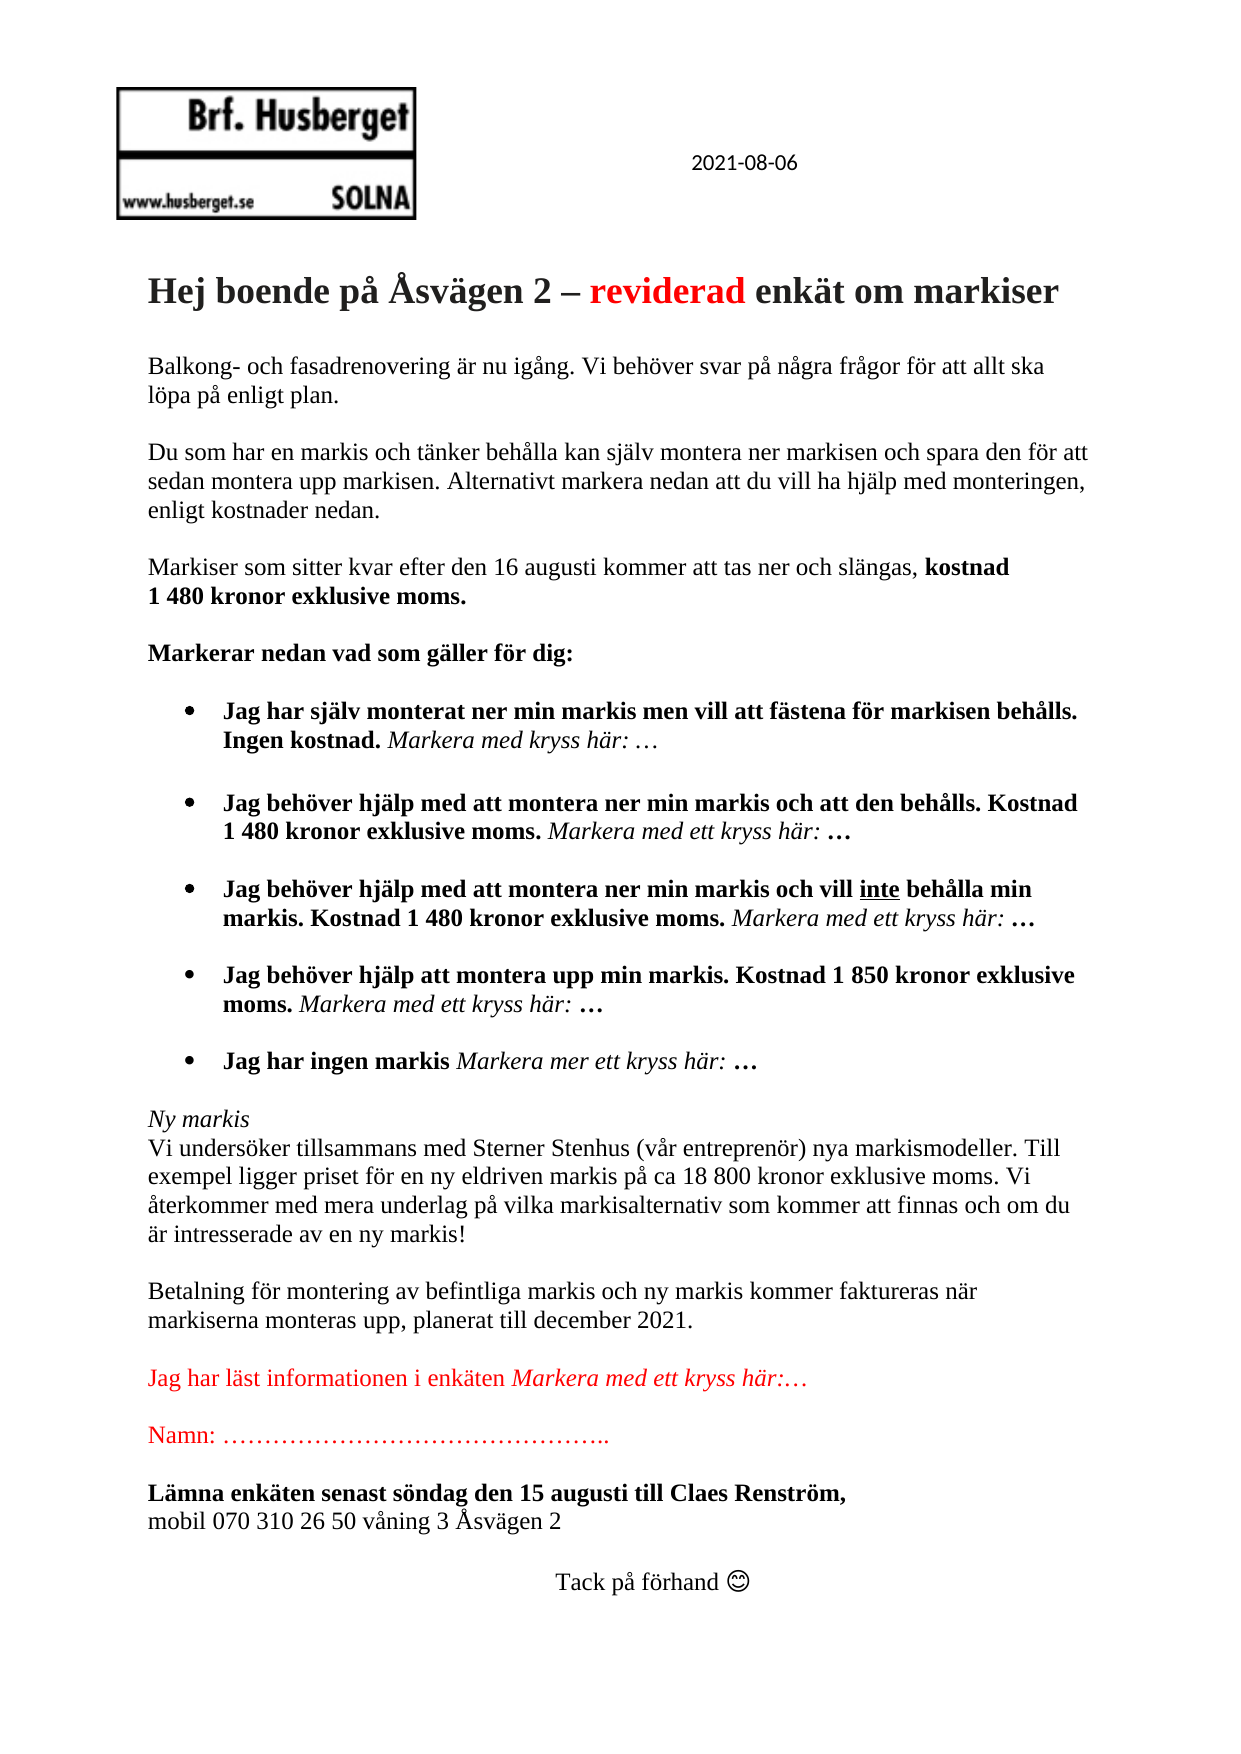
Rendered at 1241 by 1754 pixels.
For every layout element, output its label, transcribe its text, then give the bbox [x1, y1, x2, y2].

text Jag har läst informationen i enkäten Markera med ett kryss här:… [148, 1363, 1093, 1391]
text Vi undersöker tillsammans med Sterner Stenhus (vår entreprenör) nya markismodeller. Till exempel ligger priset för en ny eldriven markis på ca 18 800 kronor exklusive moms. Vi återkommer med mera underlag på vilka markisalternativ som kommer att finnas och om du är intresserade av en ny markis! [148, 1133, 1093, 1248]
text Ny markis [148, 1104, 1093, 1133]
text Balkong- och fasadrenovering är nu igång. Vi behöver svar på några frågor för att allt ska löpa på enligt plan. [148, 351, 1093, 408]
text Lämna enkäten senast söndag den 15 augusti till Claes Renström, mobil 070 310 26 50 våning 3 Åsvägen 2 [148, 1478, 1093, 1535]
text Hej boende på Åsvägen 2 – reviderad enkät om markiser [148, 268, 1093, 311]
list Jag behöver hjälp att montera upp min markis. Kostnad 1 850 kronor exklusive moms. Markera med ett kryss här: … [185, 960, 1093, 1018]
text Markerar nedan vad som gäller för dig: [148, 638, 1093, 667]
text Du som har en markis och tänker behålla kan själv montera ner markisen och spara den för att sedan montera upp markisen. Alternativt markera nedan att du vill ha hjälp med monteringen, enligt kostnader nedan. [148, 437, 1093, 523]
text 2021-08-06 [148, 148, 1093, 176]
picture [116, 87, 417, 220]
text Betalning för montering av befintliga markis och ny markis kommer faktureras när markiserna monteras upp, planerat till december 2021. [148, 1276, 1093, 1334]
text Tack på förhand [419, 1564, 1093, 1598]
text Markiser som sitter kvar efter den 16 augusti kommer att tas ner och slängas, kostnad 1 480 kronor exklusive moms. [148, 552, 1093, 610]
text Namn: ……………………………………….. [148, 1420, 1093, 1449]
list Jag behöver hjälp med att montera ner min markis och vill inte behålla min markis. Kostnad 1 480 kronor exklusive moms. Markera med ett kryss här: … [185, 874, 1093, 931]
list Jag har ingen markis Markera mer ett kryss här: … [185, 1046, 1093, 1075]
list Jag behöver hjälp med att montera ner min markis och att den behålls. Kostnad 1 480 kronor exklusive moms. Markera med ett kryss här: … [185, 788, 1093, 845]
list Jag har själv monterat ner min markis men vill att fästena för markisen behålls. Ingen kostnad. Markera med kryss här: … [185, 696, 1093, 753]
